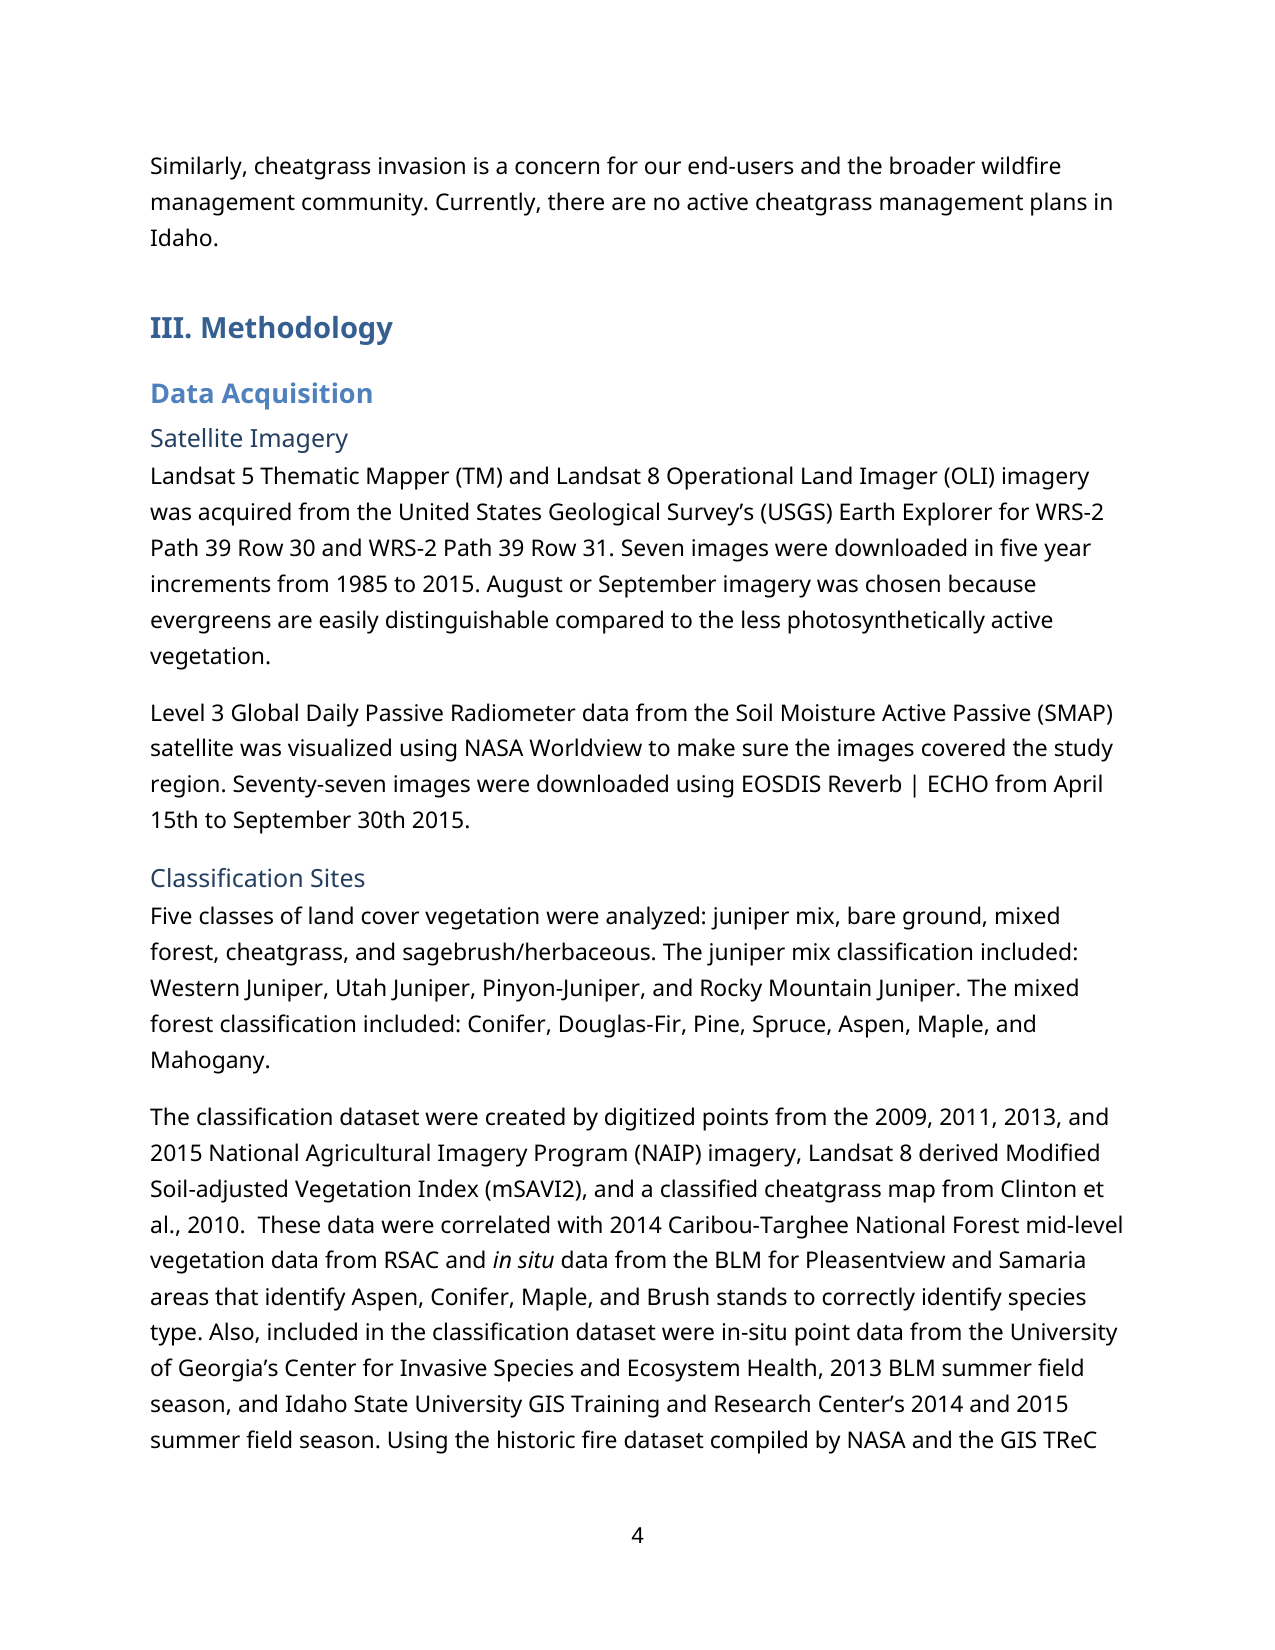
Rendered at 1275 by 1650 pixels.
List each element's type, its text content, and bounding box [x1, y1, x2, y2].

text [150, 1101, 1125, 1455]
subtitle Classification Sites [150, 861, 1125, 895]
text Landsat 5 Thematic Mapper (TM) and Landsat 8 Operational Land Imager (OLI) imagery was acquired from the United States Geological Survey’s (USGS) Earth Explorer for WRS-2 Path 39 Row 30 and WRS-2 Path 39 Row 31. Seven images were downloaded in five year increments from 1985 to 2015. August or September imagery was chosen because evergreens are easily distinguishable compared to the less photosynthetically active vegetation. [150, 460, 1125, 671]
text Similarly, cheatgrass invasion is a concern for our end-users and the broader wildfire management community. Currently, there are no active cheatgrass management plans in Idaho. [150, 150, 1125, 253]
text Level 3 Global Daily Passive Radiometer data from the Soil Moisture Active Passive (SMAP) satellite was visualized using NASA Worldview to make sure the images covered the study region. Seventy-seven images were downloaded using EOSDIS Reverb | ECHO from April 15th to September 30th 2015. [150, 696, 1125, 836]
text Five classes of land cover vegetation were analyzed: juniper mix, bare ground, mixed forest, cheatgrass, and sagebrush/herbaceous. The juniper mix classification included: Western Juniper, Utah Juniper, Pinyon-Juniper, and Rocky Mountain Juniper. The mixed forest classification included: Conifer, Douglas-Fir, Pine, Spruce, Aspen, Maple, and Mahogany. [150, 900, 1125, 1075]
subtitle III. Methodology [150, 308, 1125, 347]
subtitle Satellite Imagery [150, 421, 1125, 455]
subtitle Data Acquisition [150, 374, 1125, 411]
